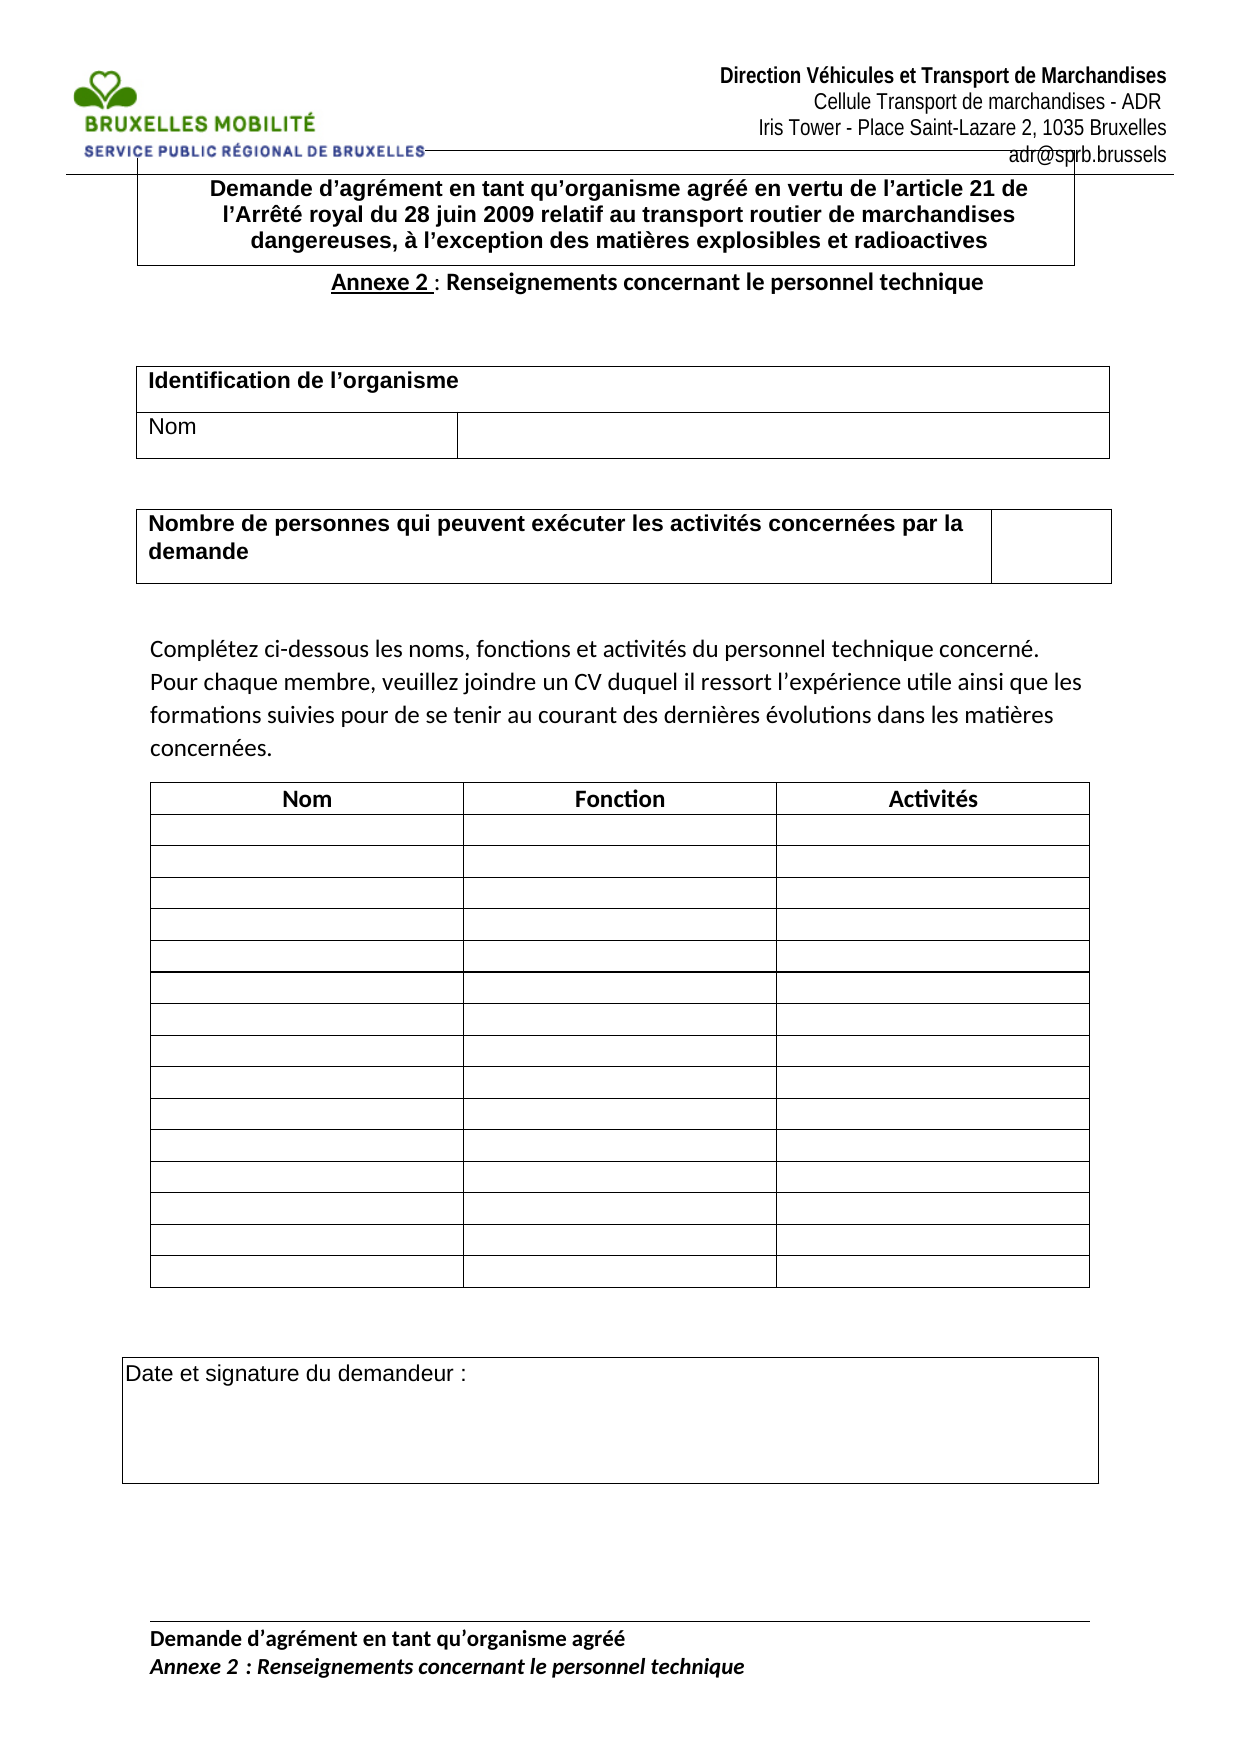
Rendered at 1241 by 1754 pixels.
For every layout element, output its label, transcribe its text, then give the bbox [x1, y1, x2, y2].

table_cell [464, 1036, 776, 1066]
table_cell [464, 1067, 776, 1098]
table_cell [464, 1099, 776, 1129]
table_cell [777, 1067, 1089, 1098]
table_cell [151, 1193, 463, 1224]
table_header Demande d’agrément en tant qu’organisme agréé en vertu de l’article 21 de l’Arrêté royal du 28 juin 2009 relatif au transport routier de marchandises dangereuses, à l’exception des matières explosibles et radioactives [138, 175, 1074, 265]
table_cell [151, 815, 463, 845]
table_cell [151, 909, 463, 940]
table_cell [464, 909, 776, 940]
text Annexe 2 : Renseignements concernant le personnel technique [150, 266, 1090, 297]
table_header [992, 510, 1111, 583]
table_cell [151, 973, 463, 1003]
table_header Fonction [464, 783, 776, 813]
table_header Nom [151, 783, 463, 813]
table_cell [777, 1225, 1089, 1255]
table_cell [464, 1256, 776, 1287]
table_cell [777, 909, 1089, 940]
table_header Demande d’agrément en tant qu’organisme agréé en vertu de l’article 21 de l’Arrêté royal du 28 juin 2009 relatif au transport routier de marchandises dangereuses, à l’exception des matières explosibles et radioactives [138, 151, 1074, 174]
table_cell [151, 1099, 463, 1129]
text Complétez ci-dessous les noms, fonctions et activités du personnel technique concerné. Pour chaque membre, veuillez joindre un CV duquel il ressort l’expérience utile ainsi que les formations suivies pour de se tenir au courant des dernières évolutions dans les matières concernées. [150, 634, 1090, 763]
table_cell [151, 941, 463, 971]
table_cell [464, 1162, 776, 1192]
table_cell [464, 878, 776, 908]
table_cell [151, 1225, 463, 1255]
table_cell [777, 1036, 1089, 1066]
table_header Identification de l’organisme [137, 367, 1109, 412]
table_cell [464, 1225, 776, 1255]
table_cell [151, 1162, 463, 1192]
table_header Nombre de personnes qui peuvent exécuter les activités concernées par la demande [137, 510, 991, 583]
table_cell [464, 1130, 776, 1161]
table_cell [777, 1099, 1089, 1129]
table_cell [777, 1162, 1089, 1192]
table_cell [777, 878, 1089, 908]
table_cell [458, 413, 1109, 458]
table_cell [151, 846, 463, 877]
table_cell [464, 815, 776, 845]
table_cell [151, 878, 463, 908]
table_cell [151, 1256, 463, 1287]
table_cell Nom [137, 413, 457, 458]
table_cell [777, 846, 1089, 877]
table_cell [777, 1256, 1089, 1287]
table_cell [464, 973, 776, 1003]
table_cell [151, 1067, 463, 1098]
table_cell [464, 941, 776, 971]
table_cell [151, 1036, 463, 1066]
table_cell [777, 973, 1089, 1003]
table_cell [151, 1130, 463, 1161]
table_cell [777, 1193, 1089, 1224]
text Date et signature du demandeur : [123, 1358, 1098, 1386]
table_cell [464, 846, 776, 877]
table_cell [777, 815, 1089, 845]
picture [73, 70, 425, 158]
table_cell [777, 941, 1089, 971]
table_header Activités [777, 783, 1089, 813]
table_cell [151, 1004, 463, 1034]
table_cell [464, 1004, 776, 1034]
table_cell [777, 1004, 1089, 1034]
table_cell [777, 1130, 1089, 1161]
table_cell [464, 1193, 776, 1224]
